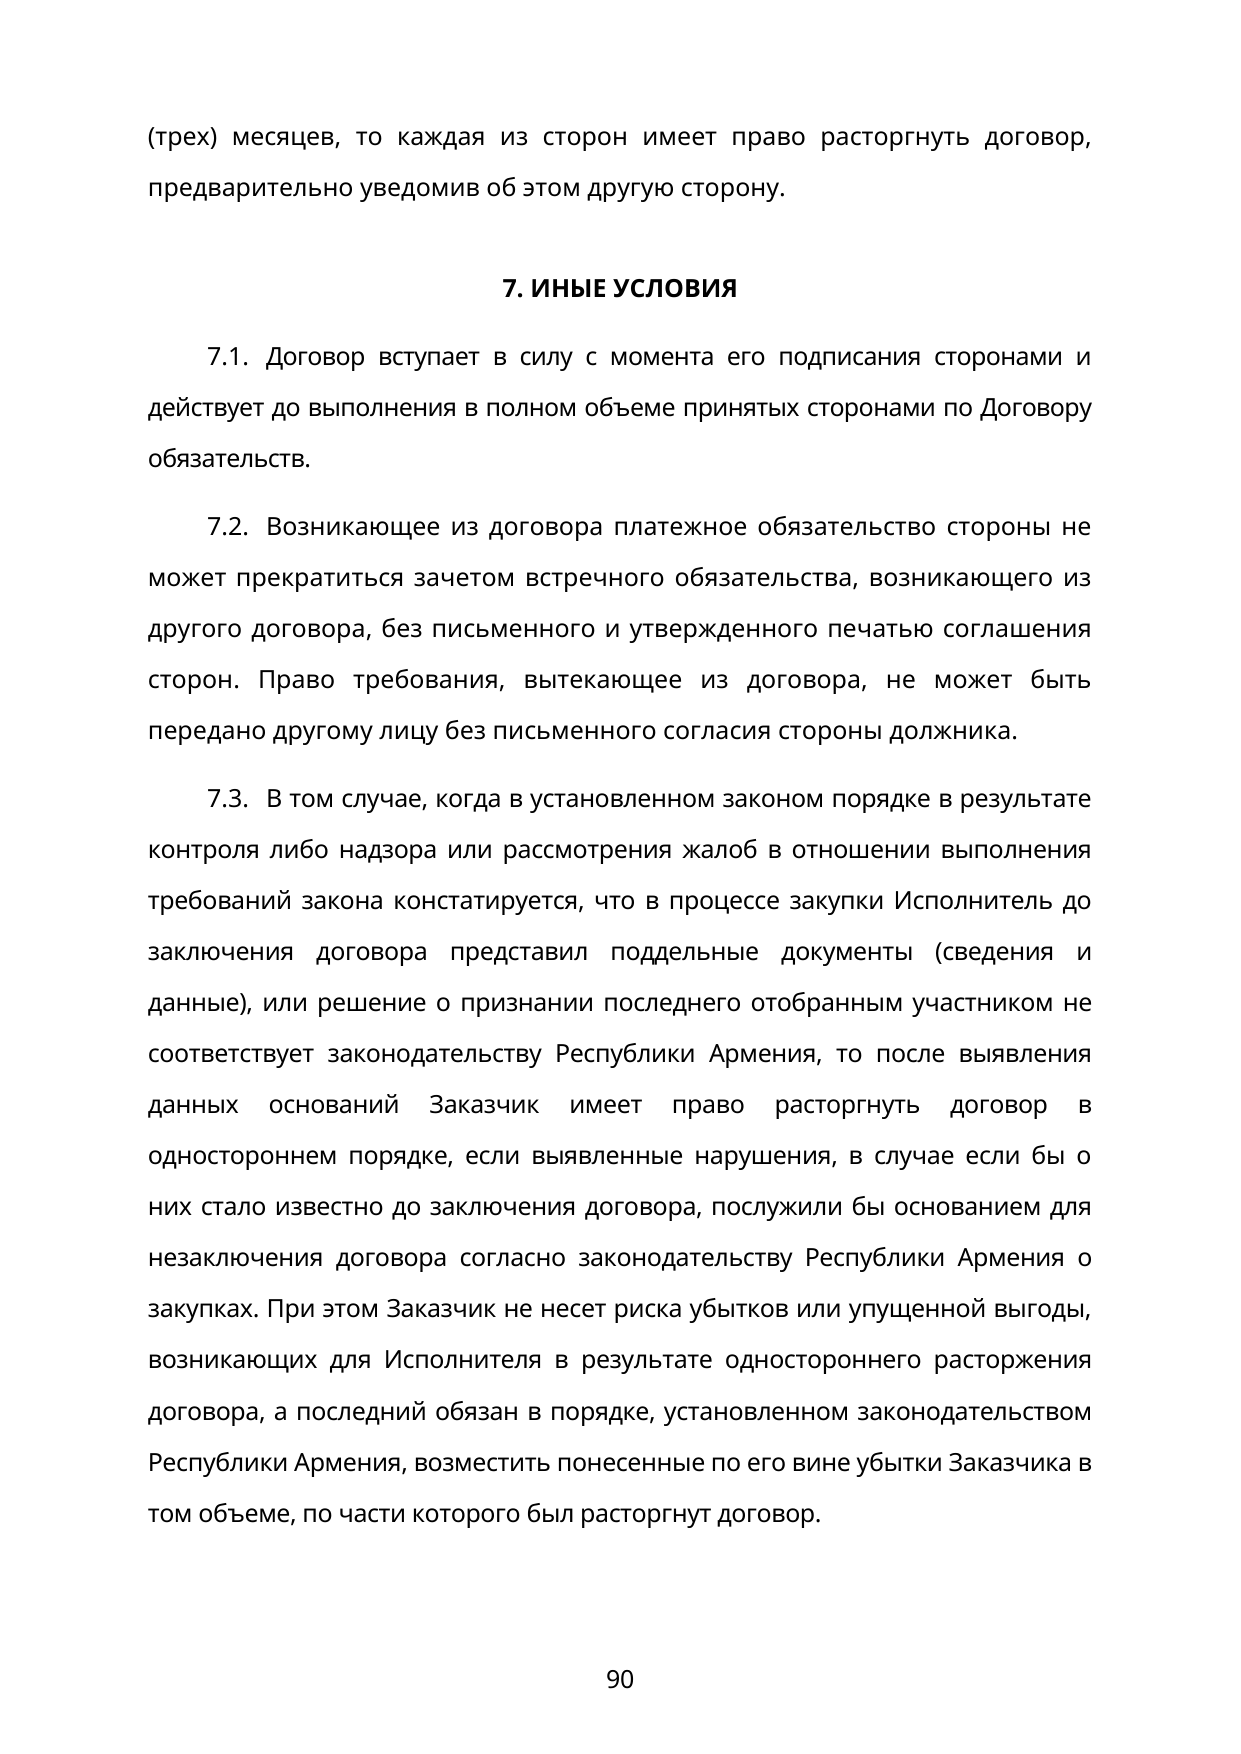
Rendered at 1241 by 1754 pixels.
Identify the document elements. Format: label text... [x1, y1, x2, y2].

text 7.3. В том случае, когда в установленном законом порядке в результате контроля либо надзора или рассмотрения жалоб в отношении выполнения требований закона констатируется, что в процессе закупки Исполнитель до заключения договора представил поддельные документы (сведения и данные), или решение о признании последнего отобранным участником не соответствует законодательству Республики Армения, то после выявления данных оснований Заказчик имеет право расторгнуть договор в одностороннем порядке, если выявленные нарушения, в случае если бы о них стало известно до заключения договора, послужили бы основанием для незаключения договора согласно законодательству Республики Армения о закупках. При этом Заказчик не несет риска убытков или упущенной выгоды, возникающих для Исполнителя в результате одностороннего расторжения договора, а последний обязан в порядке, установленном законодательством Республики Армения, возместить понесенные по его вине убытки Заказчика в том объеме, по части которого был расторгнут договор. [148, 781, 1092, 1529]
text 7. ИНЫЕ УСЛОВИЯ [148, 271, 1092, 305]
text 7.2. Возникающее из договора платежное обязательство стороны не может прекратиться зачетом встречного обязательства, возникающего из другого договора, без письменного и утвержденного печатью соглашения сторон. Право требования, вытекающее из договора, не может быть передано другому лицу без письменного согласия стороны должника. [148, 509, 1092, 747]
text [148, 118, 1092, 203]
text 7.1. Договор вступает в силу с момента его подписания сторонами и действует до выполнения в полном объеме принятых сторонами по Договору обязательств. [148, 339, 1092, 475]
